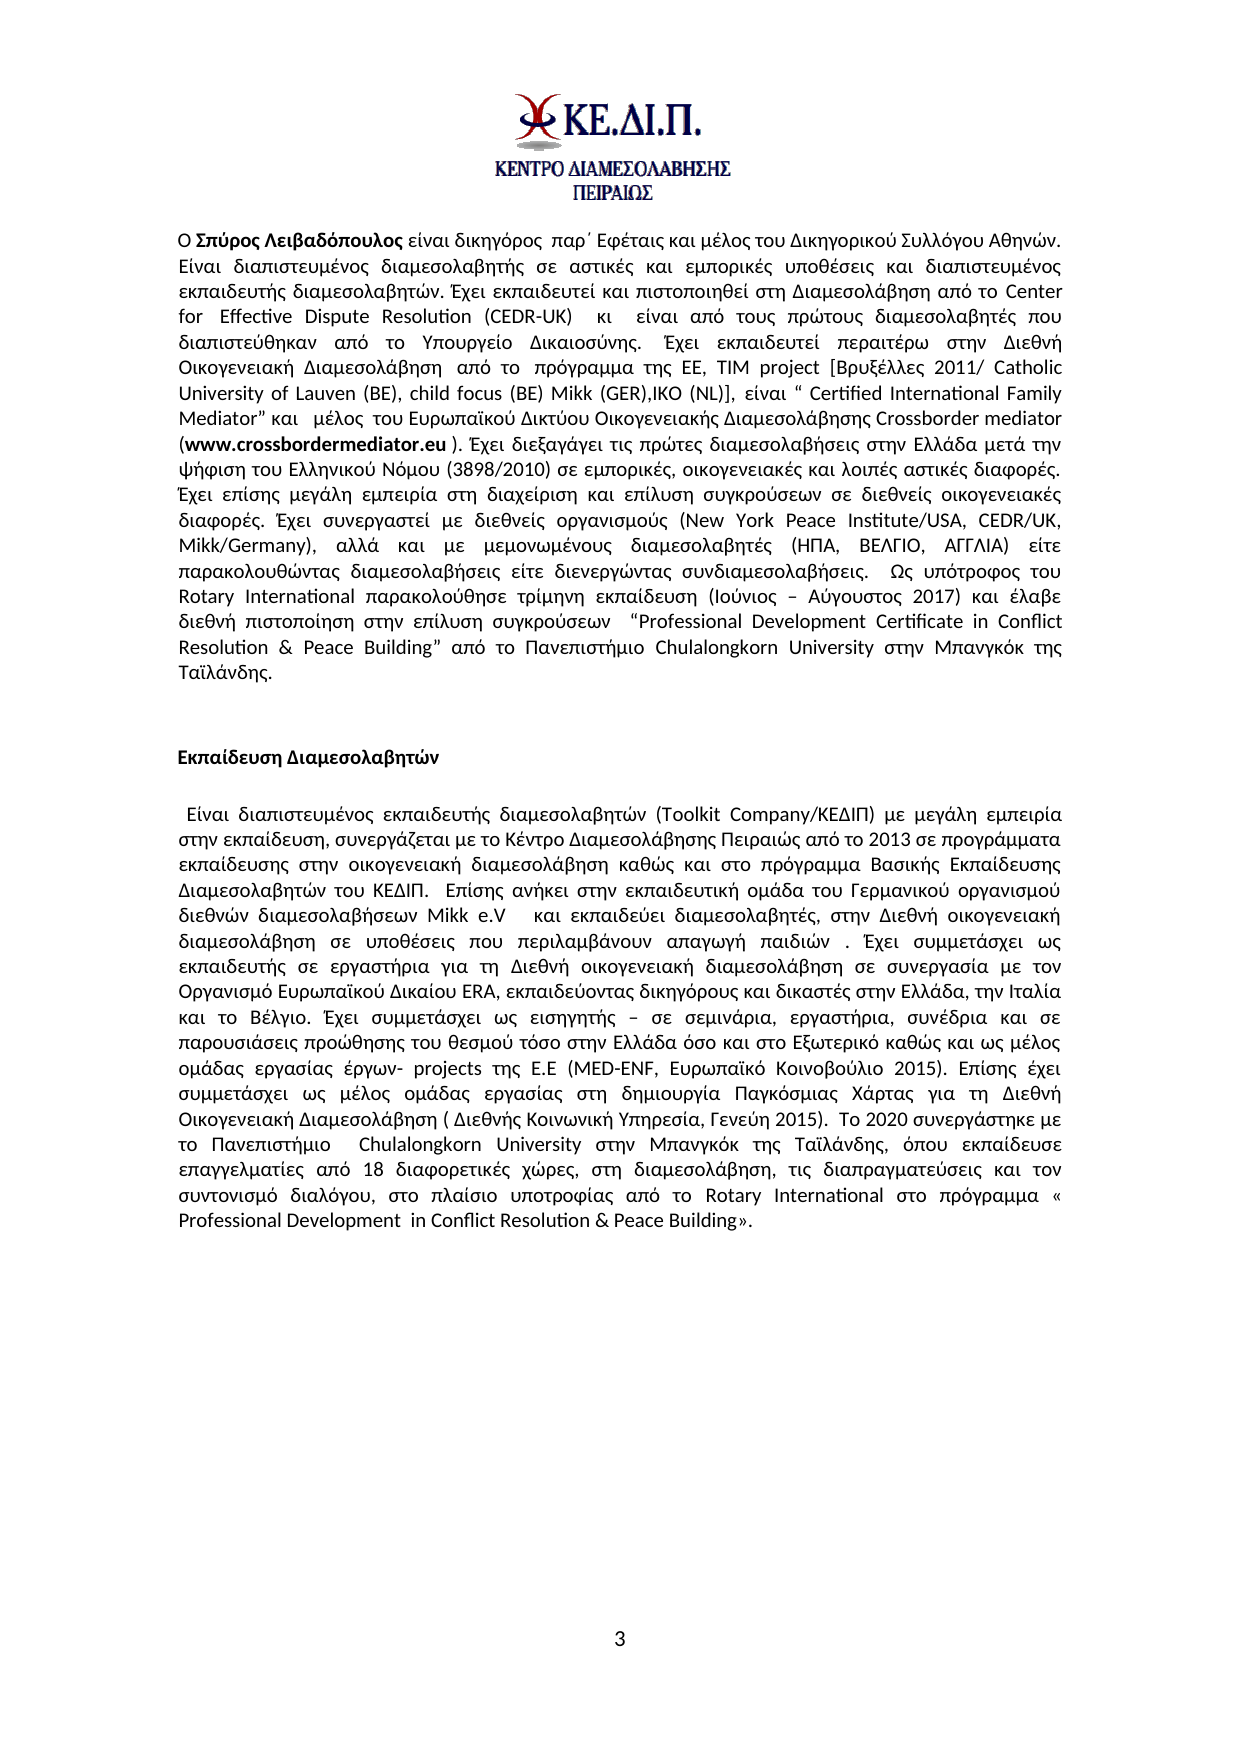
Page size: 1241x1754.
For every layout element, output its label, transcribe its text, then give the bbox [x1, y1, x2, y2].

text Ο Σπύρος Λειβαδόπουλος είναι δικηγόρος παρ΄ Εφέταις και μέλος του Δικηγορικού Συλλόγου Αθηνών. Είναι διαπιστευμένος διαμεσολαβητής σε αστικές και εμπορικές υποθέσεις και διαπιστευμένος εκπαιδευτής διαμεσολαβητών. Έχει εκπαιδευτεί και πιστοποιηθεί στη Διαμεσολάβηση από το Center for Effective Dispute Resolution (CEDR-UK) κι είναι από τους πρώτους διαμεσολαβητές που διαπιστεύθηκαν από το Υπουργείο Δικαιοσύνης. Έχει εκπαιδευτεί περαιτέρω στην Διεθνή Οικογενειακή Διαμεσολάβηση από το πρόγραμμα της ΕΕ, TIM project [Βρυξέλλες 2011/ Catholic University of Lauven (BE), child focus (BE) Mikk (GER),IKO (NL)], είναι “ Certified International Family Mediator” και μέλος του Ευρωπαϊκού Δικτύου Οικογενειακής Διαμεσολάβησης Crossborder mediator (www.crossbordermediator.eu ). Έχει διεξαγάγει τις πρώτες διαμεσολαβήσεις στην Ελλάδα μετά την ψήφιση του Ελληνικού Νόμου (3898/2010) σε εμπορικές, οικογενειακές και λοιπές αστικές διαφορές. Έχει επίσης μεγάλη εμπειρία στη διαχείριση και επίλυση συγκρούσεων σε διεθνείς οικογενειακές διαφορές. Έχει συνεργαστεί με διεθνείς οργανισμούς (New York Peace Institute/USA, CEDR/UK, Mikk/Germany), αλλά και με μεμονωμένους διαμεσολαβητές (ΗΠΑ, ΒΕΛΓΙΟ, ΑΓΓΛΙΑ) είτε παρακολουθώντας διαμεσολαβήσεις είτε διενεργώντας συνδιαμεσολαβήσεις. Ως υπότροφος του Rotary International παρακολούθησε τρίμηνη εκπαίδευση (Ιούνιος – Αύγουστος 2017) και έλαβε διεθνή πιστοποίηση στην επίλυση συγκρούσεων “Professional Development Certificate in Conflict Resolution & Peace Building” από το Πανεπιστήμιο Chulalongkorn University στην Μπανγκόκ της Ταϊλάνδης. [177, 227, 1062, 685]
picture [486, 73, 753, 228]
text Εκπαίδευση Διαμεσολαβητών [177, 744, 1062, 769]
text Είναι διαπιστευμένος εκπαιδευτής διαμεσολαβητών (Τoolkit Company/ΚΕΔΙΠ) με μεγάλη εμπειρία στην εκπαίδευση, συνεργάζεται με το Κέντρο Διαμεσολάβησης Πειραιώς από το 2013 σε προγράμματα εκπαίδευσης στην οικογενειακή διαμεσολάβηση καθώς και στο πρόγραμμα Βασικής Εκπαίδευσης Διαμεσολαβητών του ΚΕΔΙΠ. Επίσης ανήκει στην εκπαιδευτική ομάδα του Γερμανικού οργανισμού διεθνών διαμεσολαβήσεων Mikk e.V και εκπαιδεύει διαμεσολαβητές, στην Διεθνή οικογενειακή διαμεσολάβηση σε υποθέσεις που περιλαμβάνουν απαγωγή παιδιών . Έχει συμμετάσχει ως εκπαιδευτής σε εργαστήρια για τη Διεθνή οικογενειακή διαμεσολάβηση σε συνεργασία με τον Οργανισμό Ευρωπαϊκού Δικαίου ERA, εκπαιδεύοντας δικηγόρους και δικαστές στην Ελλάδα, την Ιταλία και το Βέλγιο. Έχει συμμετάσχει ως εισηγητής – σε σεμινάρια, εργαστήρια, συνέδρια και σε παρουσιάσεις προώθησης του θεσμού τόσο στην Ελλάδα όσο και στο Εξωτερικό καθώς και ως μέλος ομάδας εργασίας έργων- projects της Ε.Ε (MED-ENF, Ευρωπαϊκό Κοινοβούλιο 2015). Επίσης έχει συμμετάσχει ως μέλος ομάδας εργασίας στη δημιουργία Παγκόσμιας Χάρτας για τη Διεθνή Οικογενειακή Διαμεσολάβηση ( Διεθνής Κοινωνική Υπηρεσία, Γενεύη 2015). Το 2020 συνεργάστηκε με το Πανεπιστήμιο Chulalongkorn University στην Μπανγκόκ της Ταϊλάνδης, όπου εκπαίδευσε επαγγελματίες από 18 διαφορετικές χώρες, στη διαμεσολάβηση, τις διαπραγματεύσεις και τον συντονισμό διαλόγου, στο πλαίσιο υποτροφίας από το Rotary International στο πρόγραμμα « Professional Development in Conflict Resolution & Peace Building». [177, 801, 1062, 1233]
